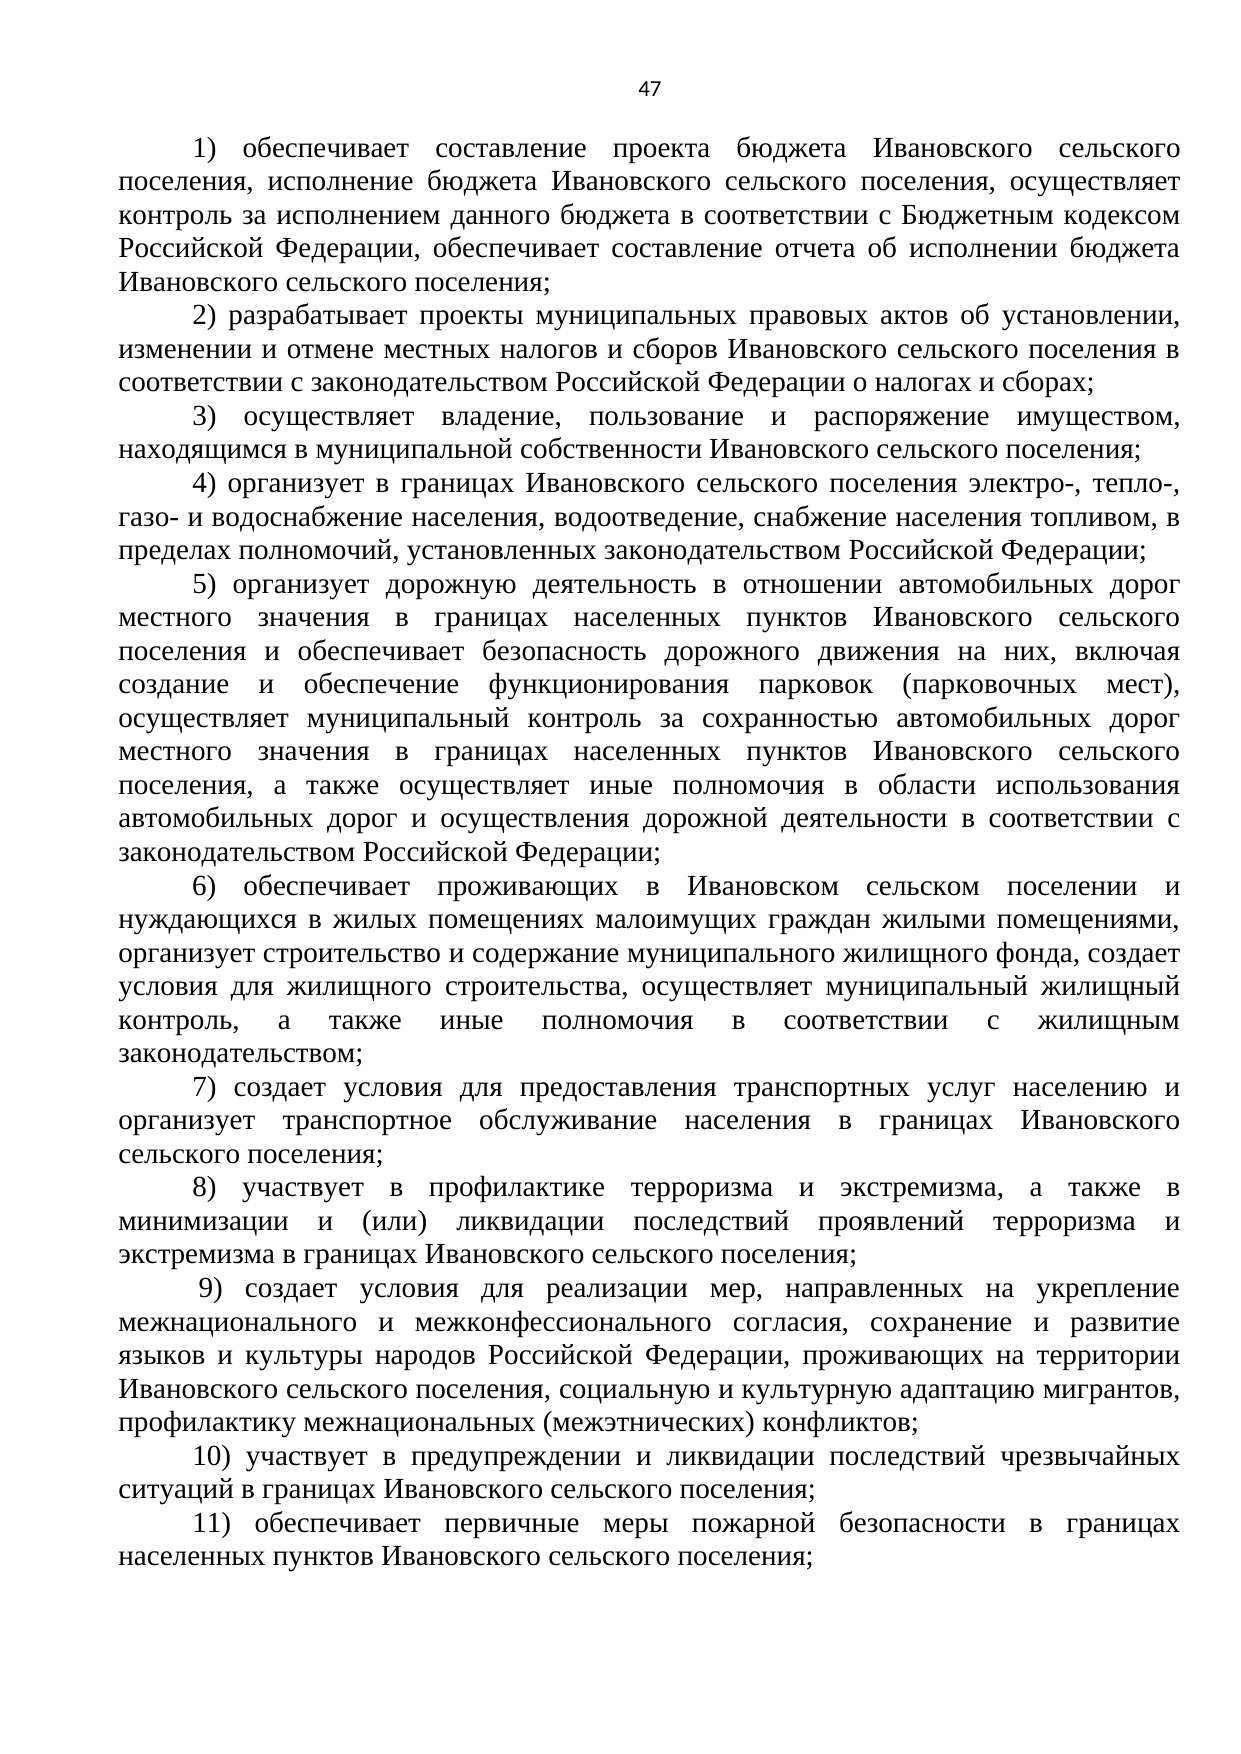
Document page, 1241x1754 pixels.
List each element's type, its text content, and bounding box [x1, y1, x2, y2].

text 4) организует в границах Ивановского сельского поселения электро-, тепло-, газо- и водоснабжение населения, водоотведение, снабжение населения топливом, в пределах полномочий, установленных законодательством Российской Федерации; [118, 465, 1181, 566]
text 10) участвует в предупреждении и ликвидации последствий чрезвычайных ситуаций в границах Ивановского сельского поселения; [118, 1438, 1181, 1505]
text 5) организует дорожную деятельность в отношении автомобильных дорог местного значения в границах населенных пунктов Ивановского сельского поселения и обеспечивает безопасность дорожного движения на них, включая создание и обеспечение функционирования парковок (парковочных мест), осуществляет муниципальный контроль за сохранностью автомобильных дорог местного значения в границах населенных пунктов Ивановского сельского поселения, а также осуществляет иные полномочия в области использования автомобильных дорог и осуществления дорожной деятельности в соответствии с законодательством Российской Федерации; [118, 566, 1181, 868]
text 11) обеспечивает первичные меры пожарной безопасности в границах населенных пунктов Ивановского сельского поселения; [118, 1505, 1181, 1572]
text 2) разрабатывает проекты муниципальных правовых актов об установлении, изменении и отмене местных налогов и сборов Ивановского сельского поселения в соответствии с законодательством Российской Федерации о налогах и сборах; [118, 297, 1181, 398]
text 6) обеспечивает проживающих в Ивановском сельском поселении и нуждающихся в жилых помещениях малоимущих граждан жилыми помещениями, организует строительство и содержание муниципального жилищного фонда, создает условия для жилищного строительства, осуществляет муниципальный жилищный контроль, а также иные полномочия в соответствии с жилищным законодательством; [118, 868, 1181, 1069]
text 7) создает условия для предоставления транспортных услуг населению и организует транспортное обслуживание населения в границах Ивановского сельского поселения; [118, 1069, 1181, 1169]
text 1) обеспечивает составление проекта бюджета Ивановского сельского поселения, исполнение бюджета Ивановского сельского поселения, осуществляет контроль за исполнением данного бюджета в соответствии с Бюджетным кодексом Российской Федерации, обеспечивает составление отчета об исполнении бюджета Ивановского сельского поселения; [118, 130, 1181, 297]
text 9) создает условия для реализации мер, направленных на укрепление межнационального и межконфессионального согласия, сохранение и развитие языков и культуры народов Российской Федерации, проживающих на территории Ивановского сельского поселения, социальную и культурную адаптацию мигрантов, профилактику межнациональных (межэтнических) конфликтов; [118, 1270, 1181, 1438]
text 8) участвует в профилактике терроризма и экстремизма, а также в минимизации и (или) ликвидации последствий проявлений терроризма и экстремизма в границах Ивановского сельского поселения; [118, 1169, 1181, 1270]
text 3) осуществляет владение, пользование и распоряжение имуществом, находящимся в муниципальной собственности Ивановского сельского поселения; [118, 398, 1181, 465]
